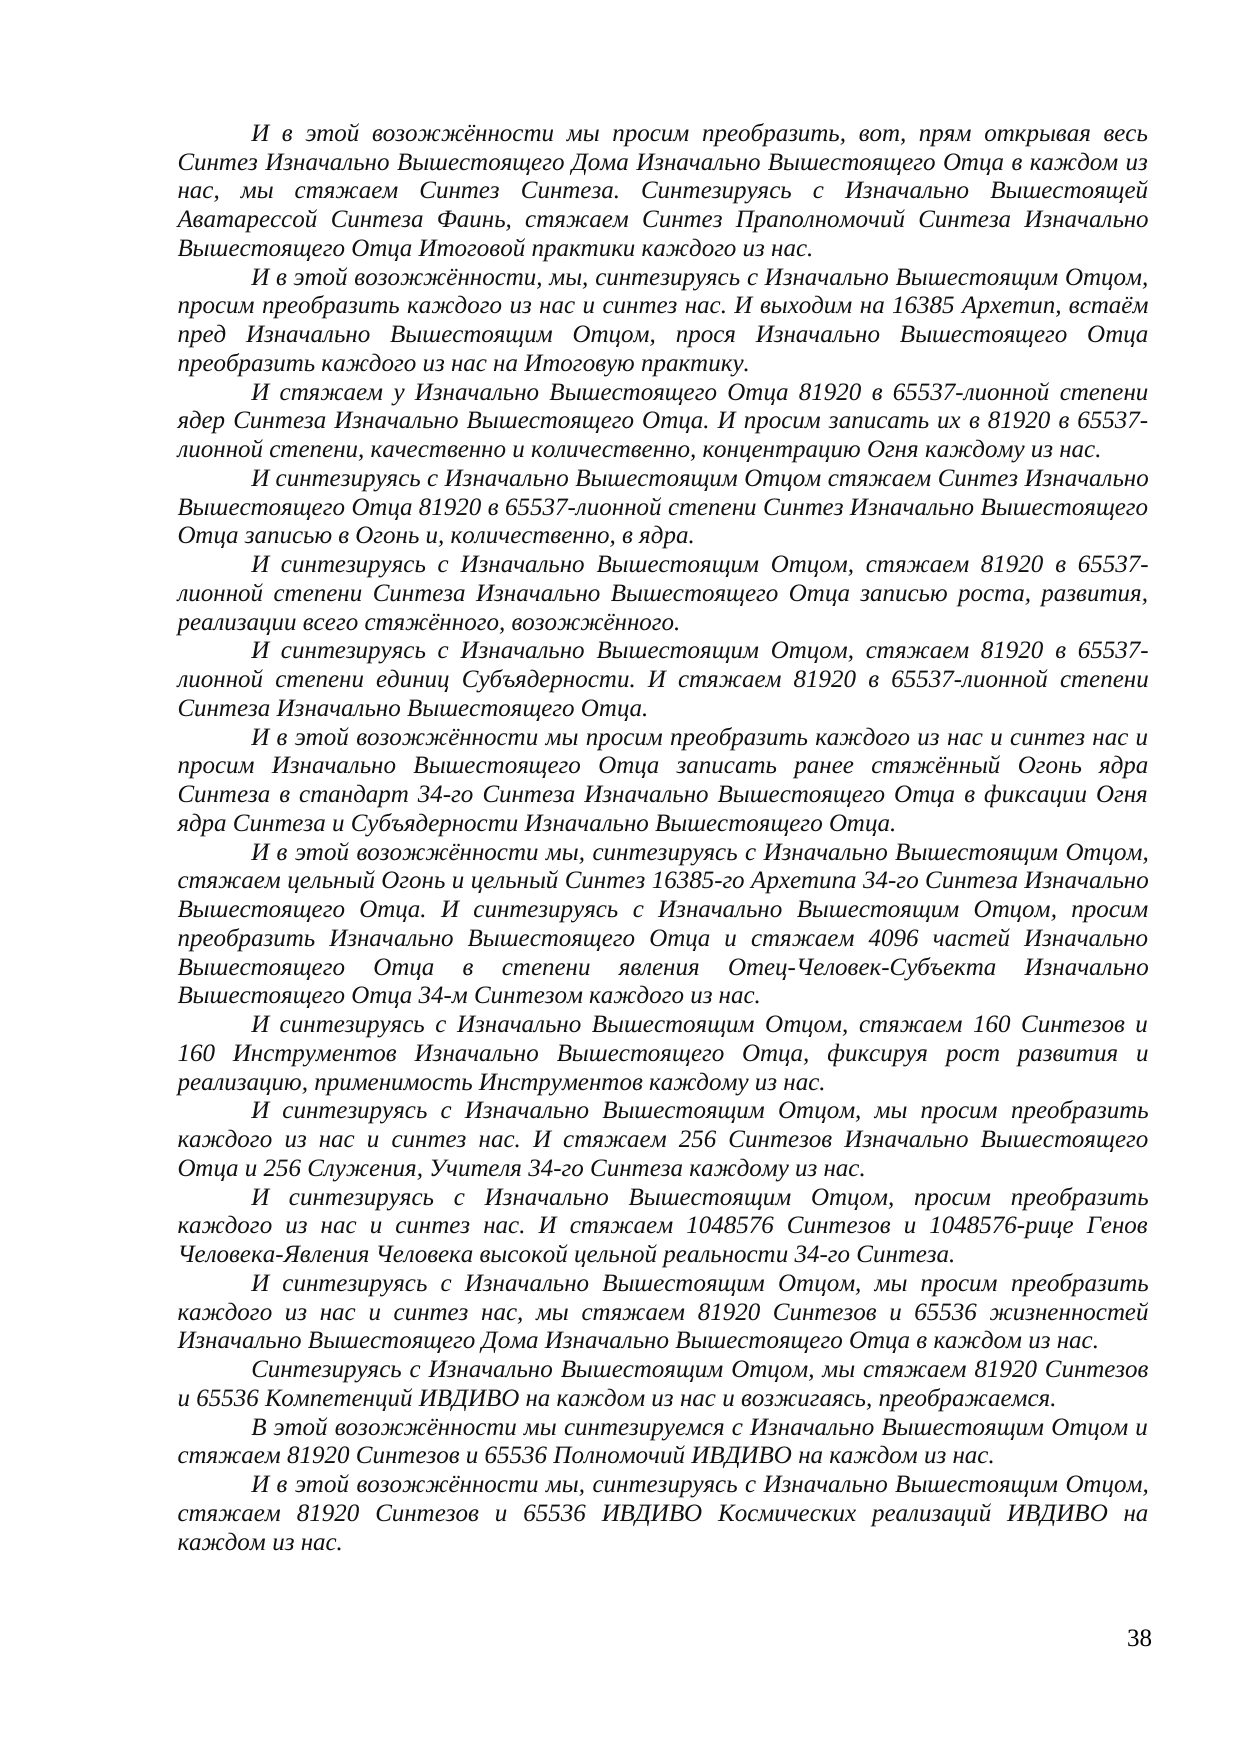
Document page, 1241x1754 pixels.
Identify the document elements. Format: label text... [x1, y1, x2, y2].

text И в этой возожжённости мы, синтезируясь с Изначально Вышестоящим Отцом, стяжаем цельный Огонь и цельный Синтез 16385-го Архетипа 34-го Синтеза Изначально Вышестоящего Отца. И синтезируясь с Изначально Вышестоящим Отцом, просим преобразить Изначально Вышестоящего Отца и стяжаем 4096 частей Изначально Вышестоящего Отца в степени явления Отец-Человек-Субъекта Изначально Вышестоящего Отца 34-м Синтезом каждого из нас. [177, 837, 1152, 1009]
text И синтезируясь с Изначально Вышестоящим Отцом, просим преобразить каждого из нас и синтез нас. И стяжаем 1048576 Синтезов и 1048576-рице Генов Человека-Явления Человека высокой цельной реальности 34-го Синтеза. [177, 1182, 1152, 1268]
text И в этой возожжённости мы просим преобразить, вот, прям открывая весь Синтез Изначально Вышестоящего Дома Изначально Вышестоящего Отца в каждом из нас, мы стяжаем Синтез Синтеза. Синтезируясь с Изначально Вышестоящей Аватарессой Синтеза Фаинь, стяжаем Синтез Праполномочий Синтеза Изначально Вышестоящего Отца Итоговой практики каждого из нас. [177, 118, 1152, 262]
text И синтезируясь с Изначально Вышестоящим Отцом, мы просим преобразить каждого из нас и синтез нас. И стяжаем 256 Синтезов Изначально Вышестоящего Отца и 256 Служения, Учителя 34-го Синтеза каждому из нас. [177, 1096, 1152, 1182]
text И синтезируясь с Изначально Вышестоящим Отцом стяжаем Синтез Изначально Вышестоящего Отца 81920 в 65537-лионной степени Синтез Изначально Вышестоящего Отца записью в Огонь и, количественно, в ядра. [177, 463, 1152, 549]
text И синтезируясь с Изначально Вышестоящим Отцом, стяжаем 160 Синтезов и 160 Инструментов Изначально Вышестоящего Отца, фиксируя рост развития и реализацию, применимость Инструментов каждому из нас. [177, 1009, 1152, 1096]
text И синтезируясь с Изначально Вышестоящим Отцом, стяжаем 81920 в 65537-лионной степени Синтеза Изначально Вышестоящего Отца записью роста, развития, реализации всего стяжённого, возожжённого. [177, 549, 1152, 636]
text И в этой возожжённости мы, синтезируясь с Изначально Вышестоящим Отцом, стяжаем 81920 Синтезов и 65536 ИВДИВО Космических реализаций ИВДИВО на каждом из нас. [177, 1469, 1152, 1556]
text И в этой возожжённости мы просим преобразить каждого из нас и синтез нас и просим Изначально Вышестоящего Отца записать ранее стяжённый Огонь ядра Синтеза в стандарт 34-го Синтеза Изначально Вышестоящего Отца в фиксации Огня ядра Синтеза и Субъядерности Изначально Вышестоящего Отца. [177, 722, 1152, 837]
text И синтезируясь с Изначально Вышестоящим Отцом, стяжаем 81920 в 65537-лионной степени единиц Субъядерности. И стяжаем 81920 в 65537-лионной степени Синтеза Изначально Вышестоящего Отца. [177, 636, 1152, 722]
text И синтезируясь с Изначально Вышестоящим Отцом, мы просим преобразить каждого из нас и синтез нас, мы стяжаем 81920 Синтезов и 65536 жизненностей Изначально Вышестоящего Дома Изначально Вышестоящего Отца в каждом из нас. [177, 1268, 1152, 1354]
text И стяжаем у Изначально Вышестоящего Отца 81920 в 65537-лионной степени ядер Синтеза Изначально Вышестоящего Отца. И просим записать их в 81920 в 65537-лионной степени, качественно и количественно, концентрацию Огня каждому из нас. [177, 377, 1152, 463]
text Синтезируясь с Изначально Вышестоящим Отцом, мы стяжаем 81920 Синтезов и 65536 Компетенций ИВДИВО на каждом из нас и возжигаясь, преображаемся. [177, 1354, 1152, 1412]
text В этой возожжённости мы синтезируемся с Изначально Вышестоящим Отцом и стяжаем 81920 Синтезов и 65536 Полномочий ИВДИВО на каждом из нас. [177, 1412, 1152, 1469]
text И в этой возожжённости, мы, синтезируясь с Изначально Вышестоящим Отцом, просим преобразить каждого из нас и синтез нас. И выходим на 16385 Архетип, встаём пред Изначально Вышестоящим Отцом, прося Изначально Вышестоящего Отца преобразить каждого из нас на Итоговую практику. [177, 262, 1152, 377]
